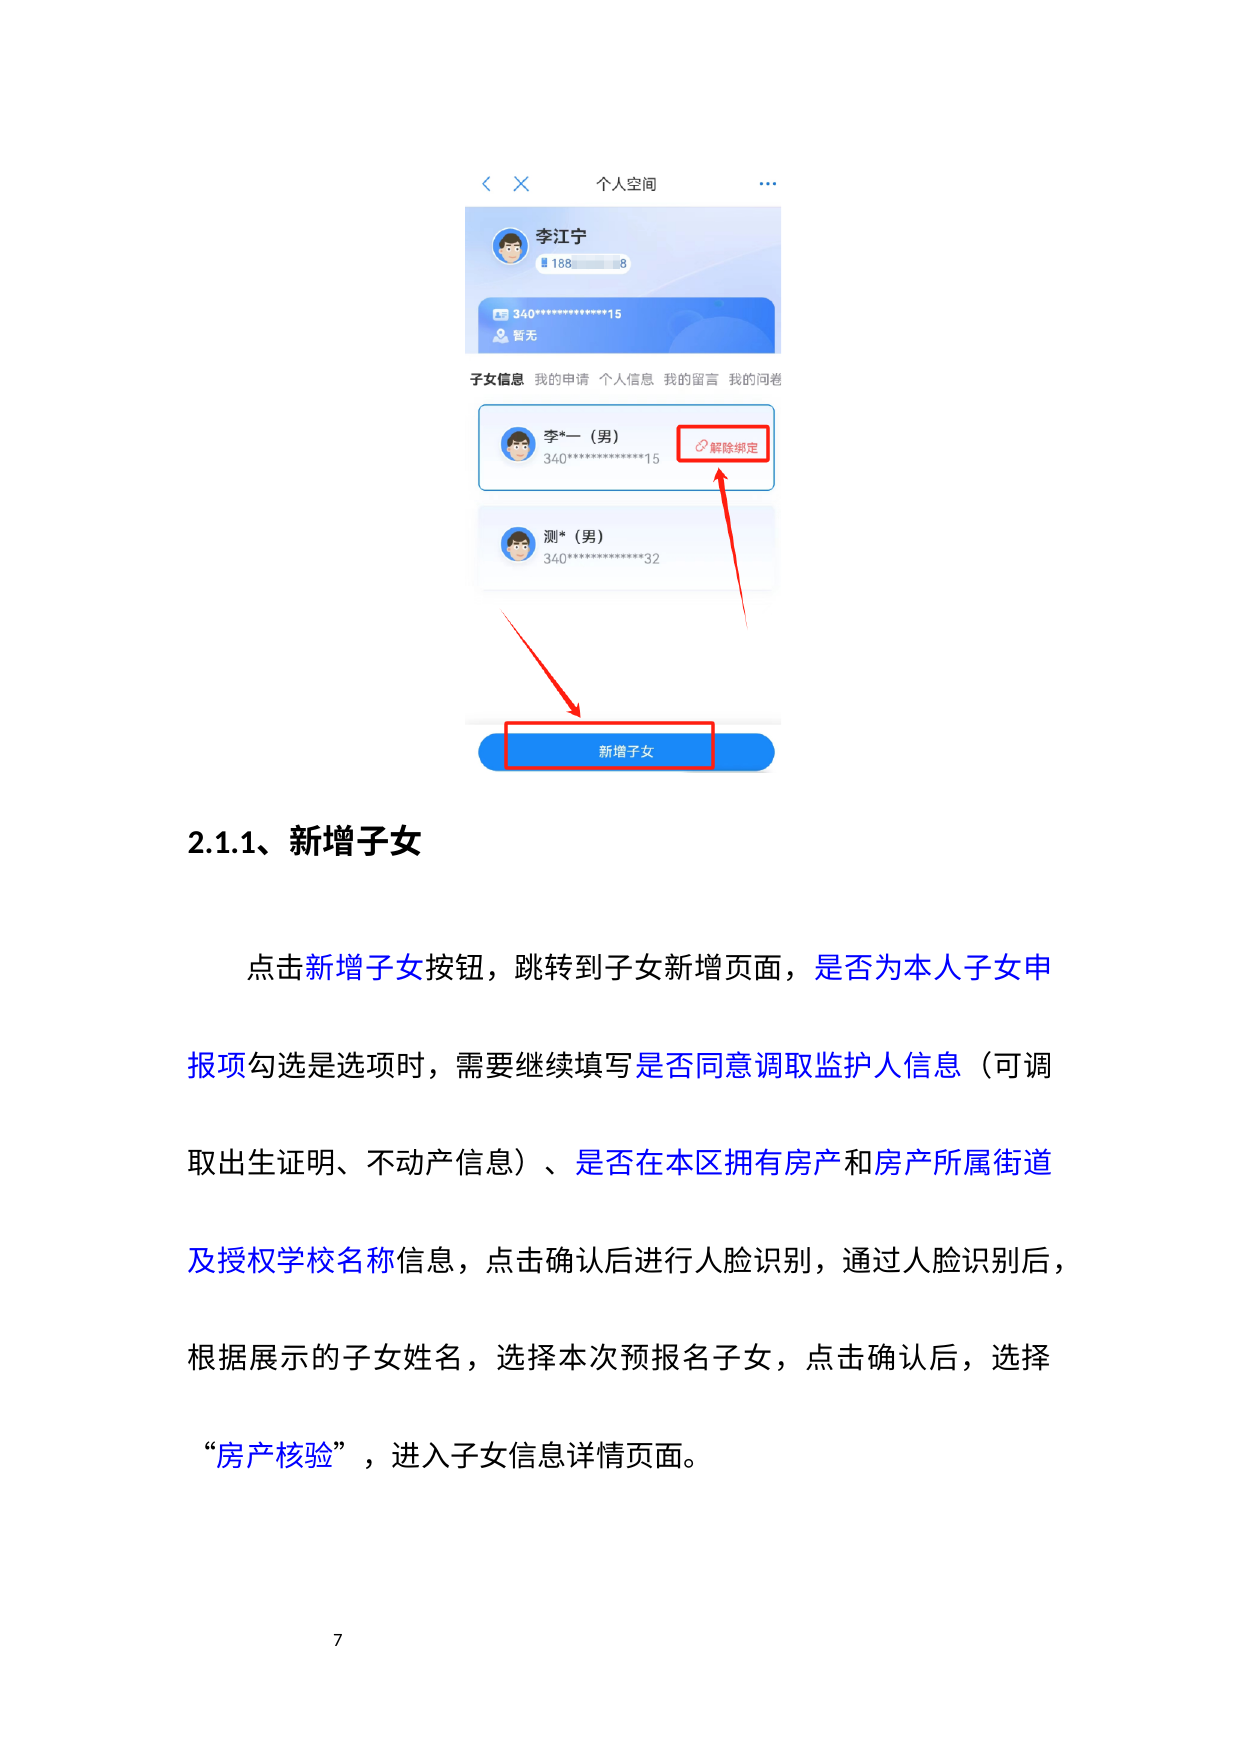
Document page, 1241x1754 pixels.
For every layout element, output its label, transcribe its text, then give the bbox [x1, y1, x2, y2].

subtitle 2.1.1、新增子女 [187, 807, 1053, 872]
picture [459, 162, 782, 773]
text 点击新增子女按钮，跳转到子女新增页面，是否为本人子女申报项勾选是选项时，需要继续填写是否同意调取监护人信息（可调取出生证明、不动产信息）、是否在本区拥有房产和房产所属街道及授权学校名称信息，点击确认后进行人脸识别，通过人脸识别后，根据展示的子女姓名，选择本次预报名子女，点击确认后，选择“房产核验”，进入子女信息详情页面。 [187, 933, 1053, 1486]
